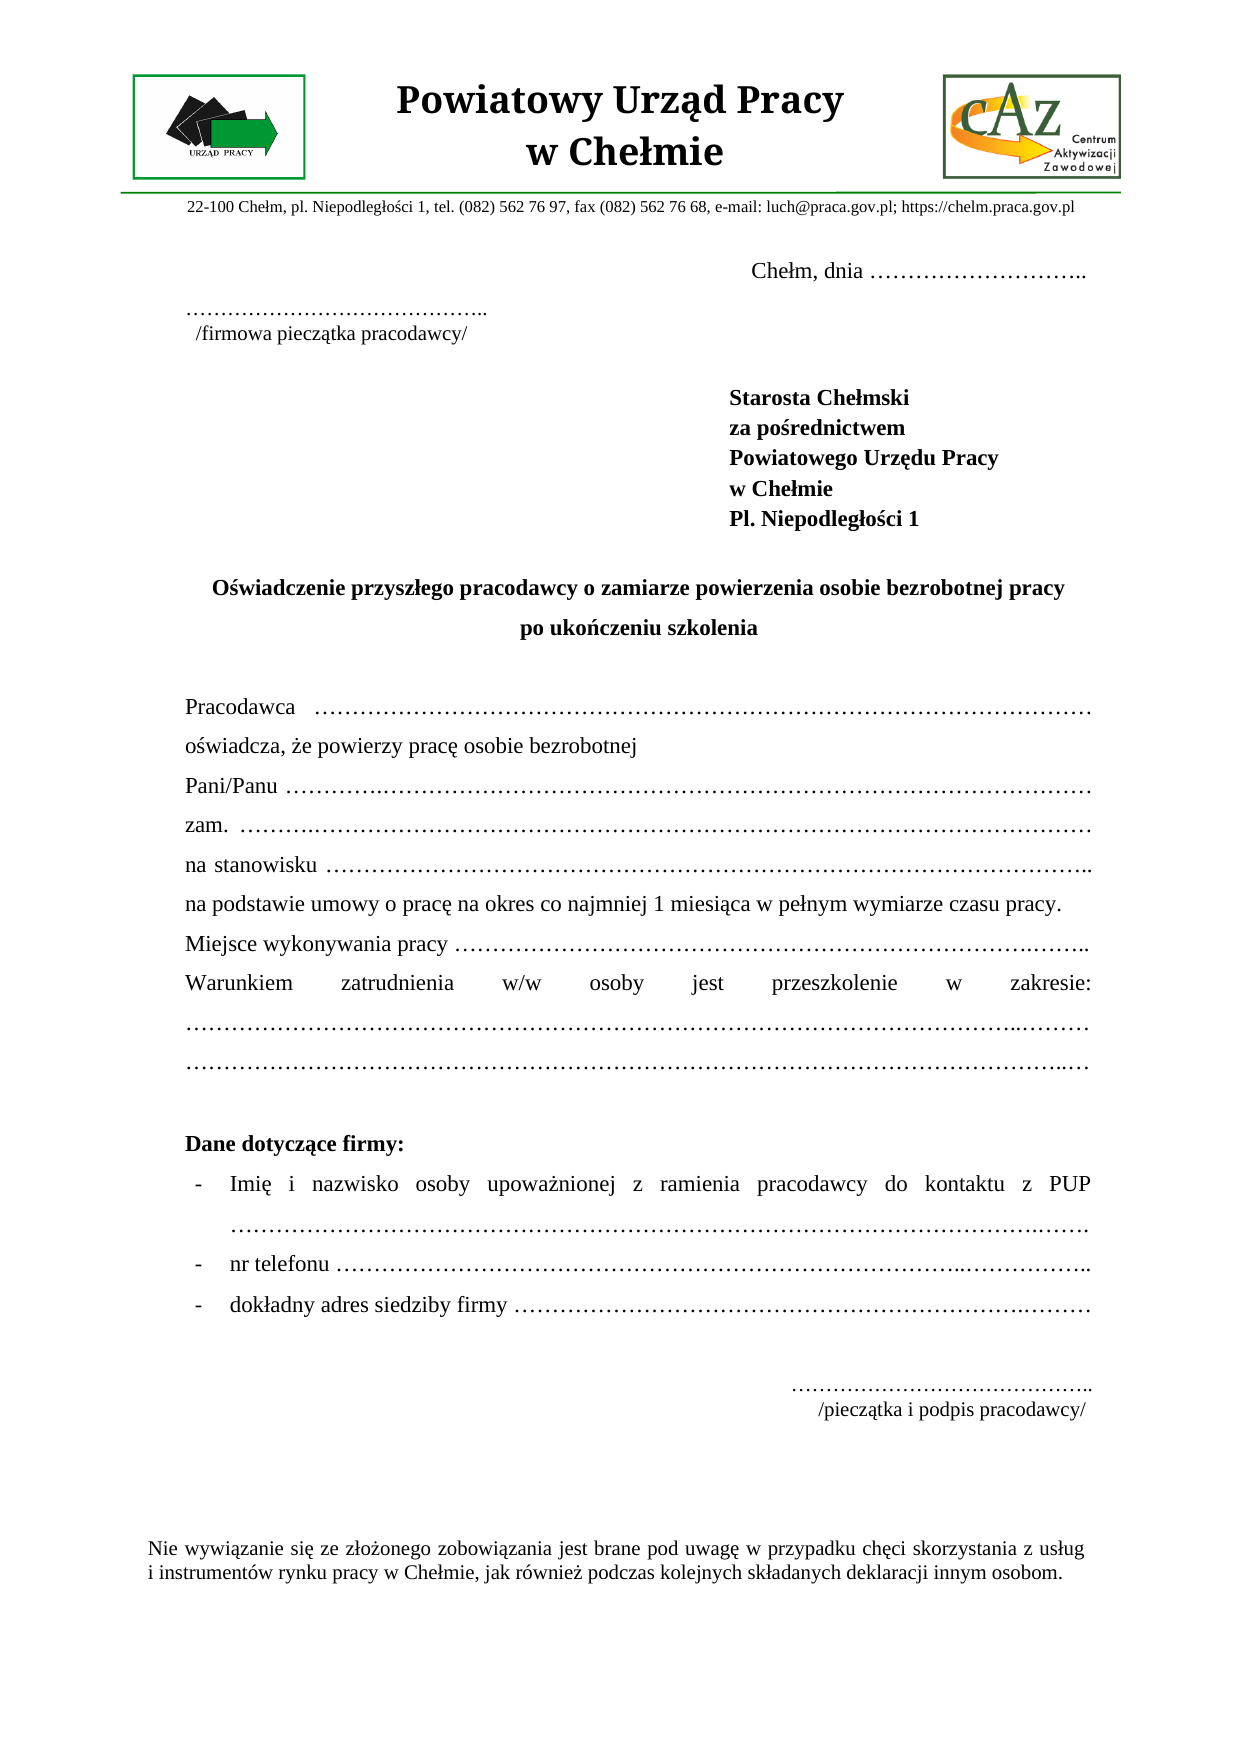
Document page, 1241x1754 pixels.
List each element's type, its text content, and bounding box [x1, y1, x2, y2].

picture [132, 74, 306, 180]
text Miejsce wykonywania pracy ………………………………………………………………….…….. [185, 930, 1093, 956]
text Chełm, dnia ……………………….. [723, 257, 1093, 283]
list Imię i nazwisko osoby upoważnionej z ramienia pracodawcy do kontaktu z PUP …………………………………………………………………………………………….……. [192, 1170, 1093, 1237]
text za pośrednictwem [723, 414, 1093, 441]
text /firmowa pieczątka pracodawcy/ [185, 320, 1093, 344]
text /pieczątka i podpis pracodawcy/ [737, 1396, 1093, 1421]
list nr telefonu ………………………………………………………………………..…………….. [192, 1250, 1093, 1278]
text Starosta Chełmski [723, 384, 1093, 410]
text Oświadczenie przyszłego pracodawcy o zamiarze powierzenia osobie bezrobotnej pracy po ukończeniu szkolenia [185, 574, 1093, 640]
text Powiatowego Urzędu Pracy [723, 444, 1093, 471]
text Pani/Panu ………….………………………………………………………………………………… zam. ……….………………………………………………………………………………………… na stanowisku ……………………………………………………………………………………….. na podstawie umowy o pracę na okres co najmniej 1 miesiąca w pełnym wymiarze czasu pracy. [185, 772, 1093, 917]
text Nie wywiązanie się ze złożonego zobowiązania jest brane pod uwagę w przypadku chęci skorzystania z usług i instrumentów rynku pracy w Chełmie, jak również podczas kolejnych składanych deklaracji innym osobom. [148, 1536, 1093, 1584]
picture [942, 74, 1121, 179]
text …………………………………….. [185, 296, 1093, 320]
text Dane dotyczące firmy: [185, 1131, 1093, 1157]
text …………………………………….. [192, 1372, 1093, 1396]
text w Chełmie [723, 474, 1093, 501]
text Pracodawca ………………………………………………………………………………………… oświadcza, że powierzy pracę osobie bezrobotnej [185, 693, 1093, 759]
text Pl. Niepodległości 1 [723, 505, 1093, 531]
list dokładny adres siedziby firmy ………………………………………………………….……… [192, 1292, 1093, 1319]
text Warunkiem zatrudnienia w/w osoby jest przeszkolenie w zakresie: ………………………………………………………………………………………………..……… ……………………………………………………………………………………………………..… [185, 969, 1093, 1117]
